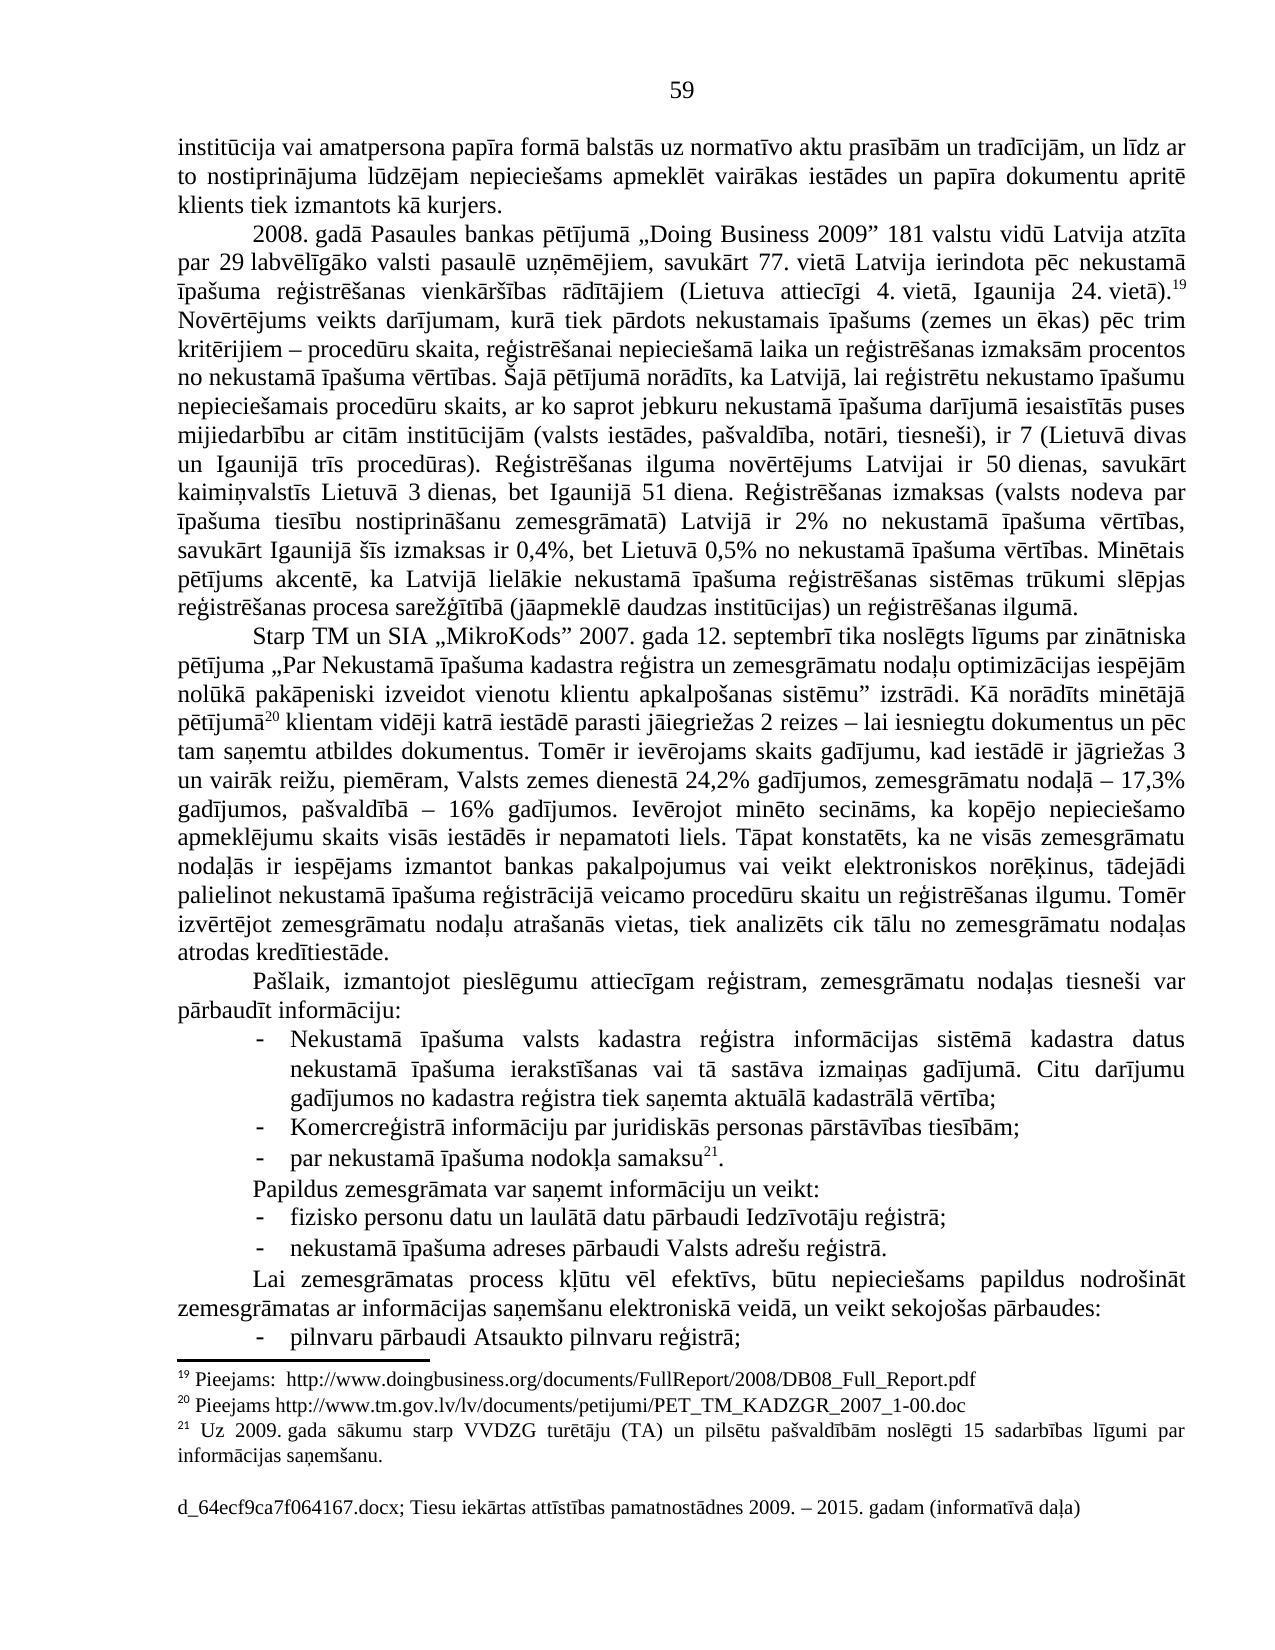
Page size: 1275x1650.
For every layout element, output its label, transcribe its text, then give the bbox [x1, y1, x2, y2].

list Nekustamā īpašuma valsts kadastra reģistra informācijas sistēmā kadastra datus nekustamā īpašuma ierakstīšanas vai tā sastāva izmaiņas gadījumā. Citu darījumu gadījumos no kadastra reģistra tiek saņemta aktuālā kadastrālā vērtība; [252, 1024, 1186, 1112]
list fizisko personu datu un laulātā datu pārbaudi Iedzīvotāju reģistrā; [252, 1202, 1186, 1233]
list nekustamā īpašuma adreses pārbaudi Valsts adrešu reģistrā. [252, 1233, 1186, 1264]
text Starp TM un SIA „MikroKods” 2007. gada 12. septembrī tika noslēgts līgums par zinātniska pētījuma „Par Nekustamā īpašuma kadastra reģistra un zemesgrāmatu nodaļu optimizācijas iespējām nolūkā pakāpeniski izveidot vienotu klientu apkalpošanas sistēmu” izstrādi. Kā norādīts minētājā pētījumā klientam vidēji katrā iestādē parasti jāiegriežas 2 reizes – lai iesniegtu dokumentus un pēc tam saņemtu atbildes dokumentus. Tomēr ir ievērojams skaits gadījumu, kad iestādē ir jāgriežas 3 un vairāk reižu, piemēram, Valsts zemes dienestā 24,2% gadījumos, zemesgrāmatu nodaļā – 17,3% gadījumos, pašvaldībā – 16% gadījumos. Ievērojot minēto secināms, ka kopējo nepieciešamo apmeklējumu skaits visās iestādēs ir nepamatoti liels. Tāpat konstatēts, ka ne visās zemesgrāmatu nodaļās ir iespējams izmantot bankas pakalpojumus vai veikt elektroniskos norēķinus, tādejādi palielinot nekustamā īpašuma reģistrācijā veicamo procedūru skaitu un reģistrēšanas ilgumu. Tomēr izvērtējot zemesgrāmatu nodaļu atrašanās vietas, tiek analizēts cik tālu no zemesgrāmatu nodaļas atrodas kredītiestāde. [177, 621, 1186, 966]
text Papildus zemesgrāmata var saņemt informāciju un veikt: [177, 1174, 1186, 1202]
list par nekustamā īpašuma nodokļa samaksu. [252, 1143, 1186, 1174]
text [177, 132, 1186, 219]
list Komercreģistrā informāciju par juridiskās personas pārstāvības tiesībām; [252, 1112, 1186, 1143]
list pilnvaru pārbaudi Atsaukto pilnvaru reģistrā; [252, 1322, 1186, 1352]
text Lai zemesgrāmatas process kļūtu vēl efektīvs, būtu nepieciešams papildus nodrošināt zemesgrāmatas ar informācijas saņemšanu elektroniskā veidā, un veikt sekojošas pārbaudes: [177, 1264, 1186, 1322]
text Pašlaik, izmantojot pieslēgumu attiecīgam reģistram, zemesgrāmatu nodaļas tiesneši var pārbaudīt informāciju: [177, 966, 1186, 1024]
text 2008. gadā Pasaules bankas pētījumā „Doing Business 2009” 181 valstu vidū Latvija atzīta par 29 labvēlīgāko valsti pasaulē uzņēmējiem, savukārt 77. vietā Latvija ierindota pēc nekustamā īpašuma reģistrēšanas vienkāršības rādītājiem (Lietuva attiecīgi 4. vietā, Igaunija 24. vietā). Novērtējums veikts darījumam, kurā tiek pārdots nekustamais īpašums (zemes un ēkas) pēc trim kritērijiem – procedūru skaita, reģistrēšanai nepieciešamā laika un reģistrēšanas izmaksām procentos no nekustamā īpašuma vērtības. Šajā pētījumā norādīts, ka Latvijā, lai reģistrētu nekustamo īpašumu nepieciešamais procedūru skaits, ar ko saprot jebkuru nekustamā īpašuma darījumā iesaistītās puses mijiedarbību ar citām institūcijām (valsts iestādes, pašvaldība, notāri, tiesneši), ir 7 (Lietuvā divas un Igaunijā trīs procedūras). Reģistrēšanas ilguma novērtējums Latvijai ir 50 dienas, savukārt kaimiņvalstīs Lietuvā 3 dienas, bet Igaunijā 51 diena. Reģistrēšanas izmaksas (valsts nodeva par īpašuma tiesību nostiprināšanu zemesgrāmatā) Latvijā ir 2% no nekustamā īpašuma vērtības, savukārt Igaunijā šīs izmaksas ir 0,4%, bet Lietuvā 0,5% no nekustamā īpašuma vērtības. Minētais pētījums akcentē, ka Latvijā lielākie nekustamā īpašuma reģistrēšanas sistēmas trūkumi slēpjas reģistrēšanas procesa sarežģītībā (jāapmeklē daudzas institūcijas) un reģistrēšanas ilgumā. [177, 219, 1186, 621]
